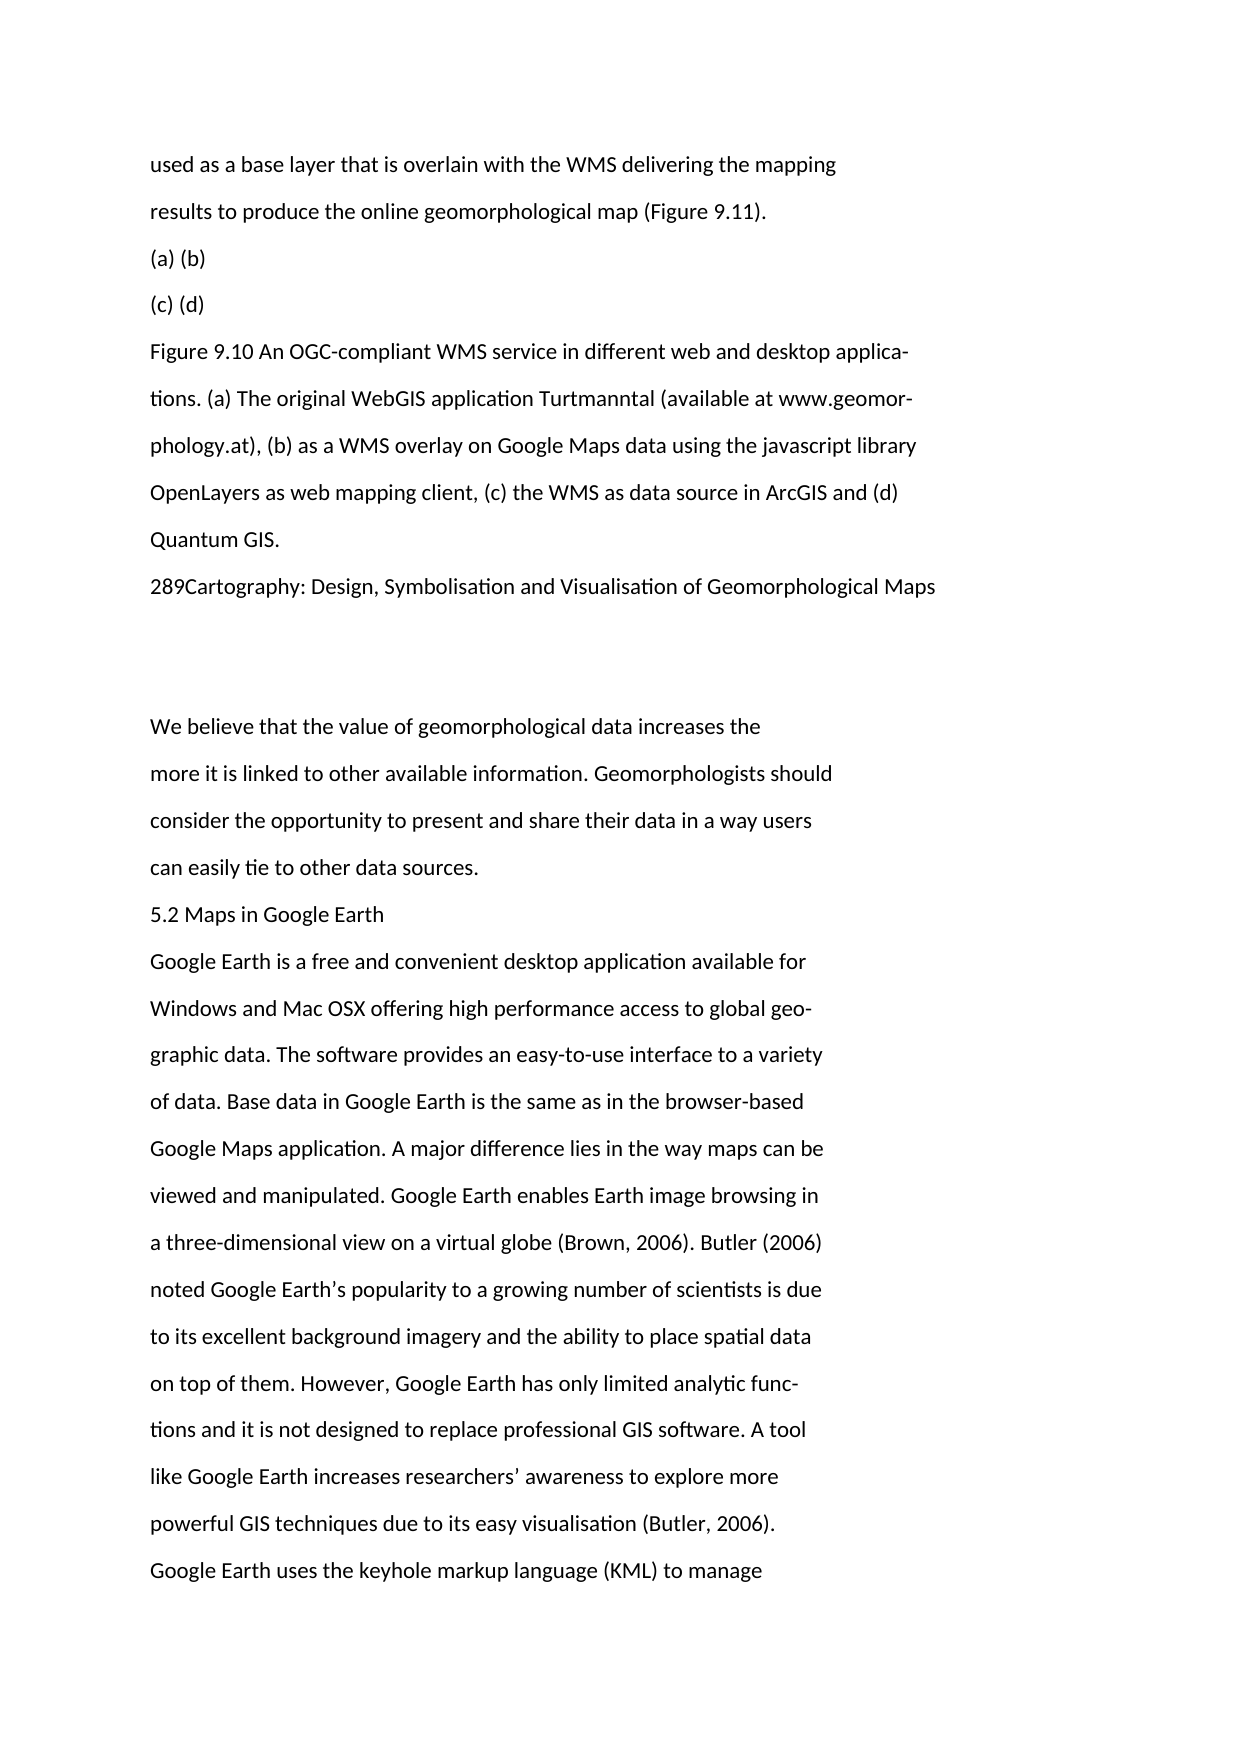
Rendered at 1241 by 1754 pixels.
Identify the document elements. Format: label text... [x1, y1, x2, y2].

text OpenLayers as web mapping client, (c) the WMS as data source in ArcGIS and (d) [150, 478, 1090, 506]
text 289Cartography: Design, Symbolisation and Visualisation of Geomorphological Maps [150, 572, 1090, 600]
text 5.2 Maps in Google Earth [150, 900, 1090, 928]
text on top of them. However, Google Earth has only limited analytic func- [150, 1369, 1090, 1397]
text can easily tie to other data sources. [150, 853, 1090, 881]
text viewed and manipulated. Google Earth enables Earth image browsing in [150, 1181, 1090, 1209]
text Google Earth is a free and convenient desktop application available for [150, 947, 1090, 975]
text phology.at), (b) as a WMS overlay on Google Maps data using the javascript library [150, 431, 1090, 459]
text powerful GIS techniques due to its easy visualisation (Butler, 2006). [150, 1509, 1090, 1537]
text Figure 9.10 An OGC-compliant WMS service in different web and desktop applica- [150, 337, 1090, 366]
text more it is linked to other available information. Geomorphologists should [150, 759, 1090, 787]
text (c) (d) [150, 291, 1090, 319]
text Quantum GIS. [150, 525, 1090, 553]
text to its excellent background imagery and the ability to place spatial data [150, 1322, 1090, 1350]
text used as a base layer that is overlain with the WMS delivering the mapping [150, 150, 1090, 178]
text tions and it is not designed to replace professional GIS software. A tool [150, 1416, 1090, 1444]
text Google Earth uses the keyhole markup language (KML) to manage [150, 1556, 1090, 1584]
text of data. Base data in Google Earth is the same as in the browser-based [150, 1087, 1090, 1116]
text Windows and Mac OSX offering high performance access to global geo- [150, 994, 1090, 1022]
text Google Maps application. A major difference lies in the way maps can be [150, 1134, 1090, 1162]
text tions. (a) The original WebGIS application Turtmanntal (available at www.geomor- [150, 384, 1090, 412]
text results to produce the online geomorphological map (Figure 9.11). [150, 197, 1090, 225]
text We believe that the value of geomorphological data increases the [150, 712, 1090, 741]
text noted Google Earth’s popularity to a growing number of scientists is due [150, 1275, 1090, 1303]
text (a) (b) [150, 244, 1090, 272]
text graphic data. The software provides an easy-to-use interface to a variety [150, 1041, 1090, 1069]
text consider the opportunity to present and share their data in a way users [150, 806, 1090, 834]
text like Google Earth increases researchers’ awareness to explore more [150, 1462, 1090, 1491]
text a three-dimensional view on a virtual globe (Brown, 2006). Butler (2006) [150, 1228, 1090, 1256]
